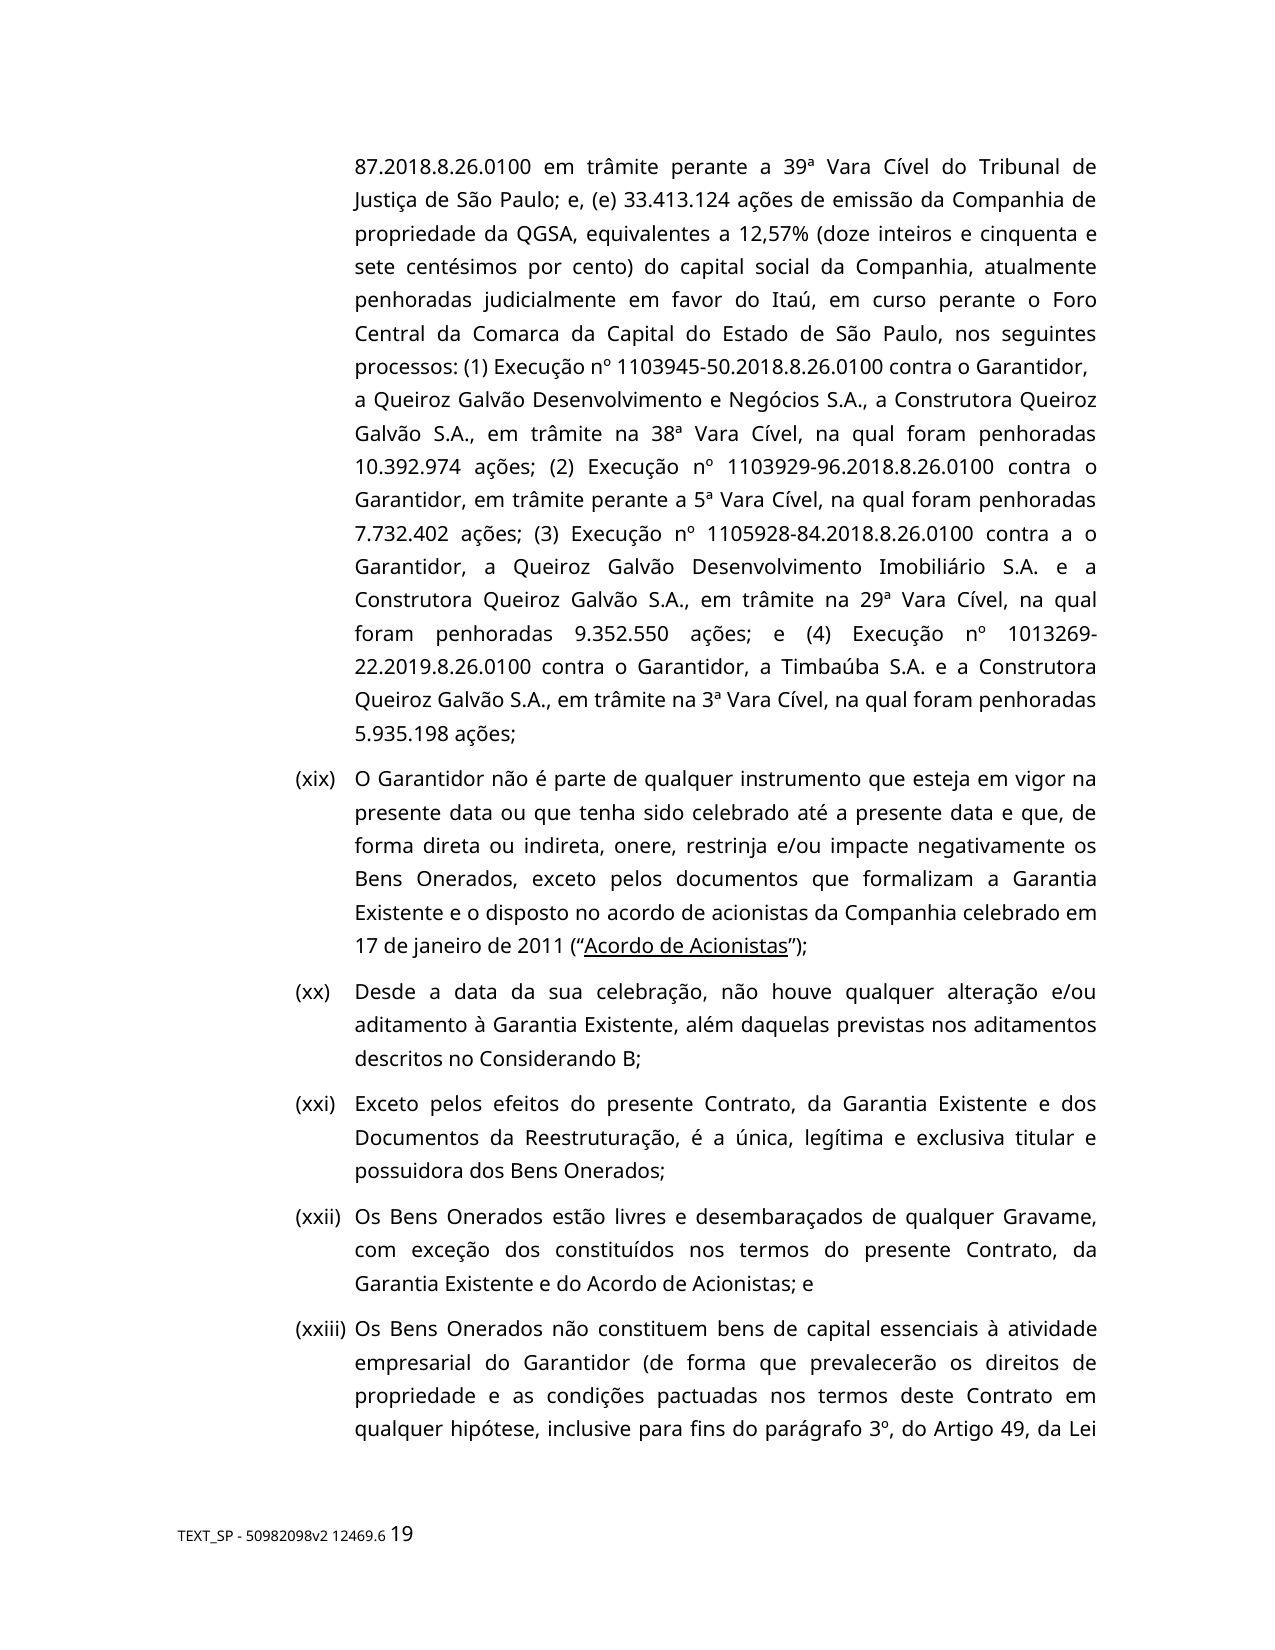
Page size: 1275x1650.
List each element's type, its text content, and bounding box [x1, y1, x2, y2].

text Os Bens Onerados estão livres e desembaraçados de qualquer Gravame, com exceção dos constituídos nos termos do presente Contrato, da Garantia Existente e do Acordo de Acionistas; e [295, 1198, 1098, 1298]
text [295, 148, 1098, 748]
text Desde a data da sua celebração, não houve qualquer alteração e/ou aditamento à Garantia Existente, além daquelas previstas nos aditamentos descritos no Considerando B; [295, 973, 1098, 1073]
text O Garantidor não é parte de qualquer instrumento que esteja em vigor na presente data ou que tenha sido celebrado até a presente data e que, de forma direta ou indireta, onere, restrinja e/ou impacte negativamente os Bens Onerados, exceto pelos documentos que formalizam a Garantia Existente e o disposto no acordo de acionistas da Companhia celebrado em 17 de janeiro de 2011 (“Acordo de Acionistas”); [295, 760, 1098, 960]
text Exceto pelos efeitos do presente Contrato, da Garantia Existente e dos Documentos da Reestruturação, é a única, legítima e exclusiva titular e possuidora dos Bens Onerados; [295, 1085, 1098, 1185]
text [295, 1310, 1098, 1443]
